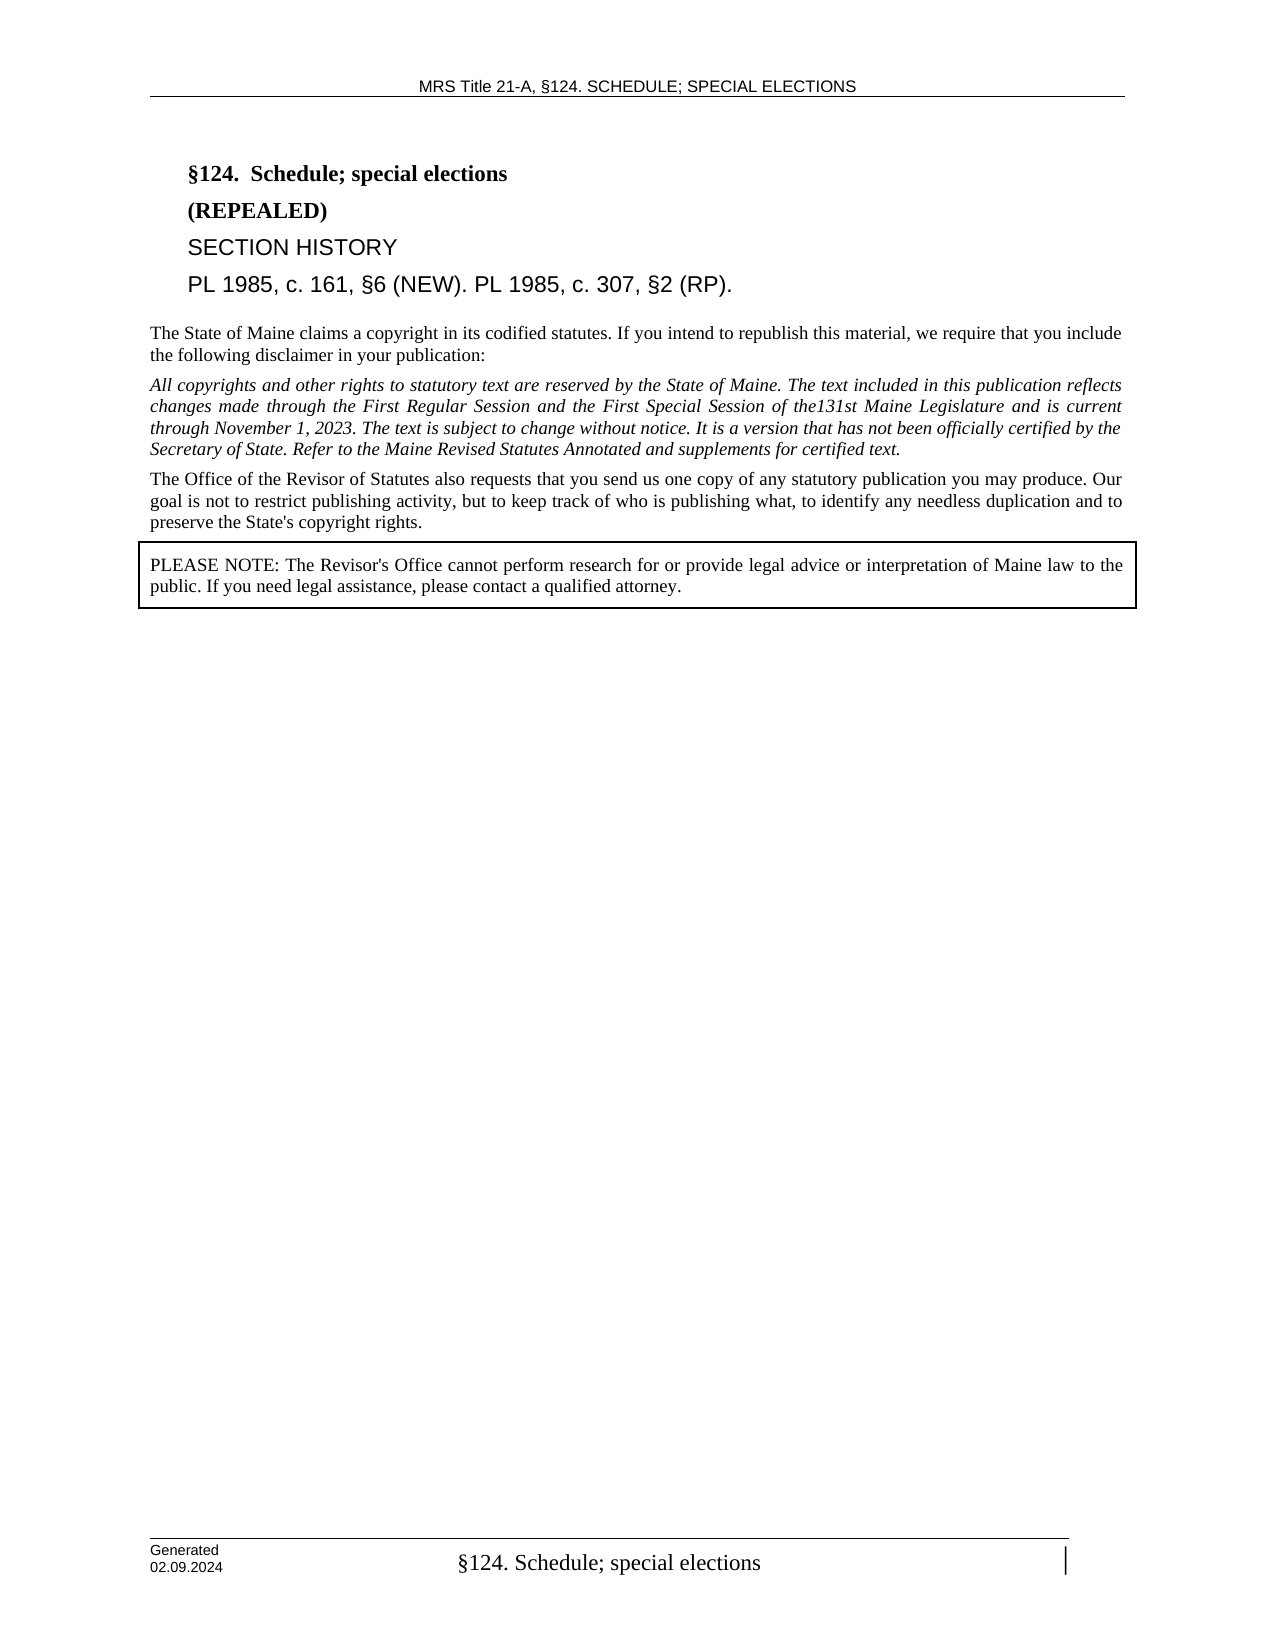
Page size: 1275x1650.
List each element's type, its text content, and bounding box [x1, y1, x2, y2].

text All copyrights and other rights to statutory text are reserved by the State of Maine. The text included in this publication reflects changes made through the First Regular Session and the First Special Session of the131st Maine Legislature and is current through November 1, 2023 . The text is subject to change without notice. It is a version that has not been officially certified by the Secretary of State. Refer to the Maine Revised Statutes Annotated and supplements for certified text. [150, 373, 1125, 460]
text The Office of the Revisor of Statutes also requests that you send us one copy of any statutory publication you may produce. Our goal is not to restrict publishing activity, but to keep track of who is publishing what, to identify any needless duplication and to preserve the State's copyright rights. [150, 468, 1125, 533]
text (REPEALED) [187, 197, 1125, 223]
text PLEASE NOTE: The Revisor's Office cannot perform research for or provide legal advice or interpretation of Maine law to the public. If you need legal assistance, please contact a qualified attorney. [140, 543, 1135, 607]
text §124. Schedule; special elections [187, 160, 1125, 187]
text SECTION HISTORY [187, 234, 1125, 260]
text PL 1985, c. 161, §6 (NEW). PL 1985, c. 307, §2 (RP). [187, 271, 1125, 297]
text The State of Maine claims a copyright in its codified statutes. If you intend to republish this material, we require that you include the following disclaimer in your publication: [150, 322, 1125, 365]
